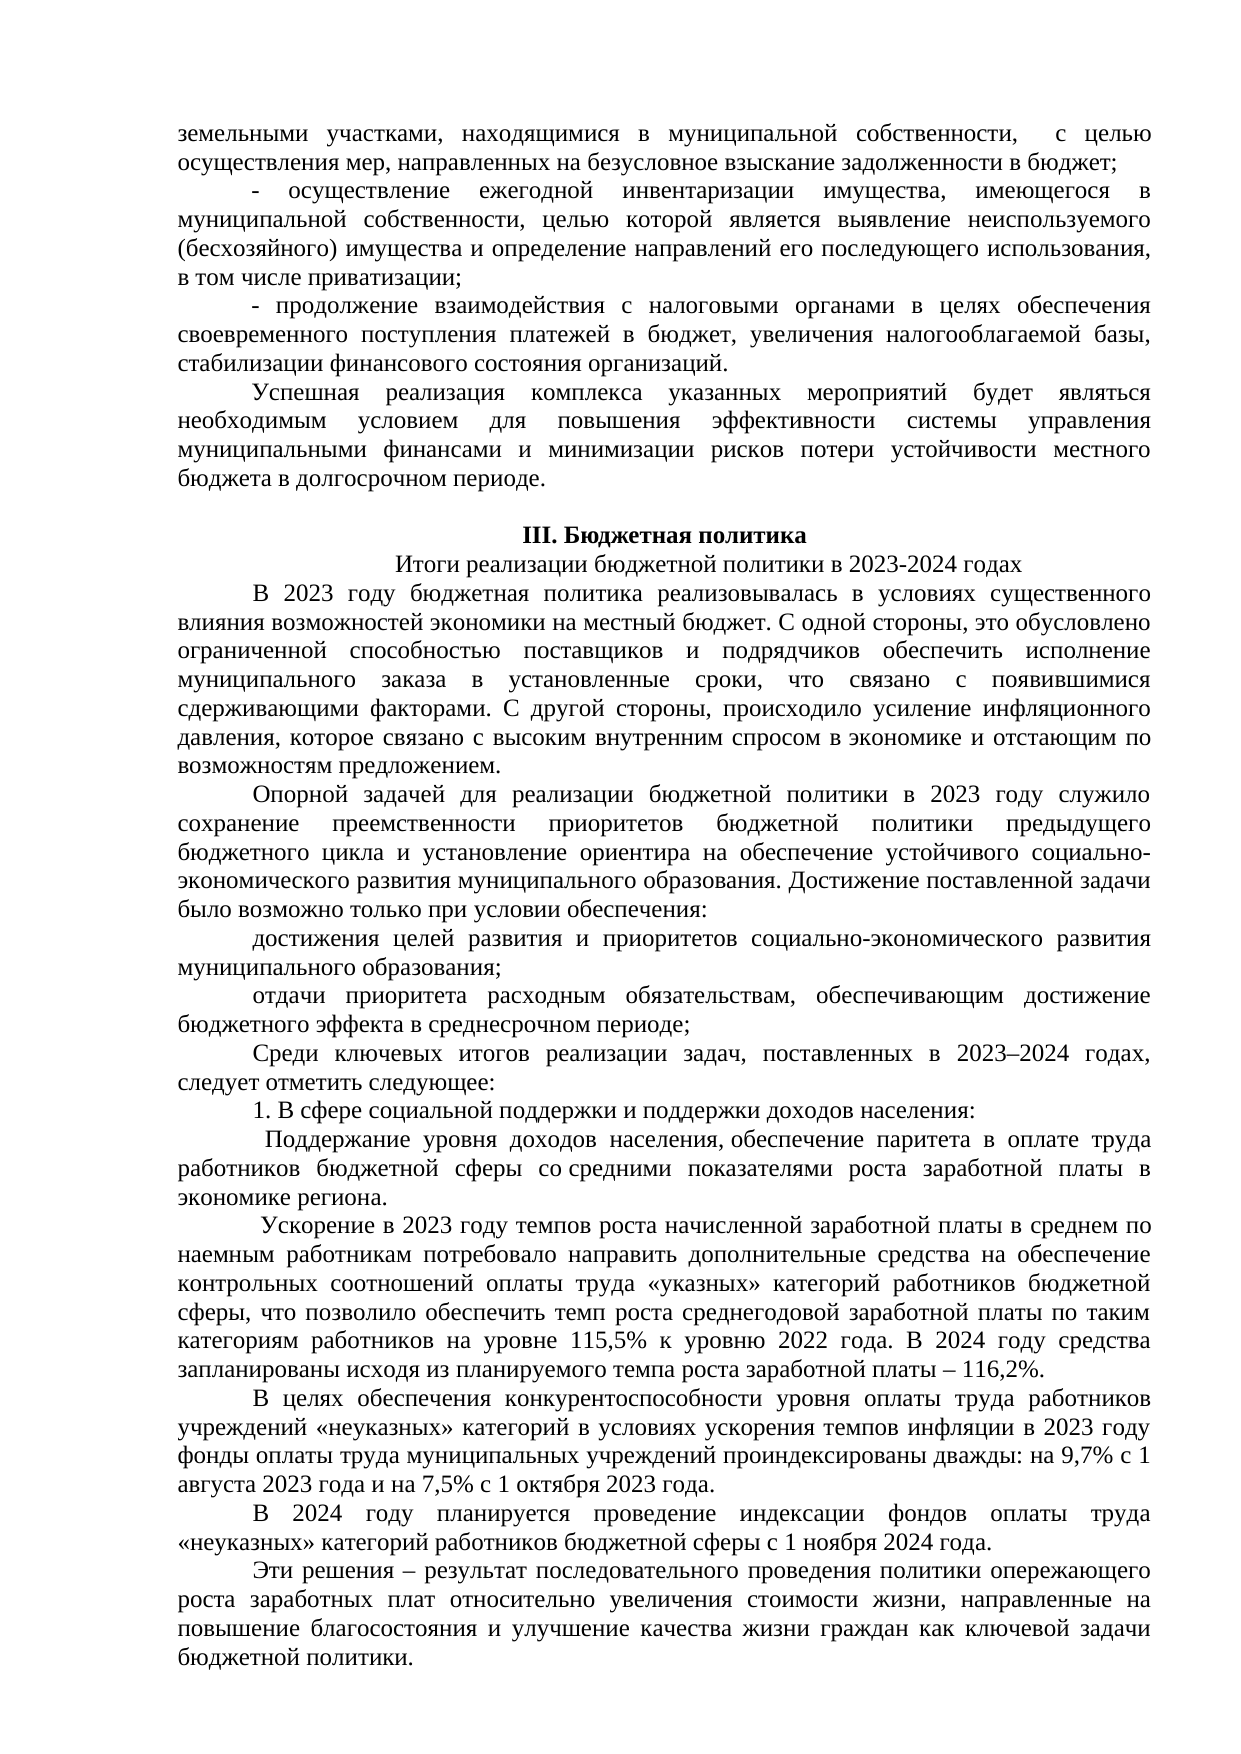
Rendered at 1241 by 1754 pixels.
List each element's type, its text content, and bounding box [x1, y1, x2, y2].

text Ускорение в 2023 году темпов роста начисленной заработной платы в среднем по наемным работникам потребовало направить дополнительные средства на обеспечение контрольных соотношений оплаты труда «указных» категорий работников бюджетной сферы, что позволило обеспечить темп роста среднегодовой заработной платы по таким категориям работников на уровне 115,5% к уровню 2022 года. В 2024 году средства запланированы исходя из планируемого темпа роста заработной платы – 116,2%. [177, 1211, 1152, 1383]
text 1. В сфере социальной поддержки и поддержки доходов населения: [177, 1096, 1152, 1124]
text В 2024 году планируется проведение индексации фондов оплаты труда «неуказных» категорий работников бюджетной сферы с 1 ноября 2024 года. [177, 1498, 1152, 1556]
text Среди ключевых итогов реализации задач, поставленных в 2023–2024 годах, следует отметить следующее: [177, 1038, 1152, 1096]
text III. Бюджетная политика [177, 521, 1152, 549]
text В целях обеспечения конкурентоспособности уровня оплаты труда работников учреждений «неуказных» категорий в условиях ускорения темпов инфляции в 2023 году фонды оплаты труда муниципальных учреждений проиндексированы дважды: на 9,7% с 1 августа 2023 года и на 7,5% с 1 октября 2023 года. [177, 1383, 1152, 1498]
text - продолжение взаимодействия с налоговыми органами в целях обеспечения своевременного поступления платежей в бюджет, увеличения налогооблагаемой базы, стабилизации финансового состояния организаций. [177, 291, 1152, 377]
text Поддержание уровня доходов населения, обеспечение паритета в оплате труда работников бюджетной сферы со средними показателями роста заработной платы в экономике региона. [177, 1124, 1152, 1211]
text достижения целей развития и приоритетов социально-экономического развития муниципального образования; [177, 923, 1152, 981]
text - осуществление ежегодной инвентаризации имущества, имеющегося в муниципальной собственности, целью которой является выявление неиспользуемого (бесхозяйного) имущества и определение направлений его последующего использования, в том числе приватизации; [177, 176, 1152, 291]
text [177, 118, 1152, 176]
text Успешная реализация комплекса указанных мероприятий будет являться необходимым условием для повышения эффективности системы управления муниципальными финансами и минимизации рисков потери устойчивости местного бюджета в долгосрочном периоде. [177, 377, 1152, 492]
text Итоги реализации бюджетной политики в 2023-2024 годах [177, 549, 1152, 578]
text В 2023 году бюджетная политика реализовывалась в условиях существенного влияния возможностей экономики на местный бюджет. С одной стороны, это обусловлено ограниченной способностью поставщиков и подрядчиков обеспечить исполнение муниципального заказа в установленные сроки, что связано с появившимися сдерживающими факторами. С другой стороны, происходило усиление инфляционного давления, которое связано с высоким внутренним спросом в экономике и отстающим по возможностям предложением. [177, 578, 1152, 779]
text отдачи приоритета расходным обязательствам, обеспечивающим достижение бюджетного эффекта в среднесрочном периоде; [177, 981, 1152, 1038]
text Опорной задачей для реализации бюджетной политики в 2023 году служило сохранение преемственности приоритетов бюджетной политики предыдущего бюджетного цикла и установление ориентира на обеспечение устойчивого социально-экономического развития муниципального образования. Достижение поставленной задачи было возможно только при условии обеспечения: [177, 779, 1152, 923]
text Эти решения – результат последовательного проведения политики опережающего роста заработных плат относительно увеличения стоимости жизни, направленные на повышение благосостояния и улучшение качества жизни граждан как ключевой задачи бюджетной политики. [177, 1556, 1152, 1671]
